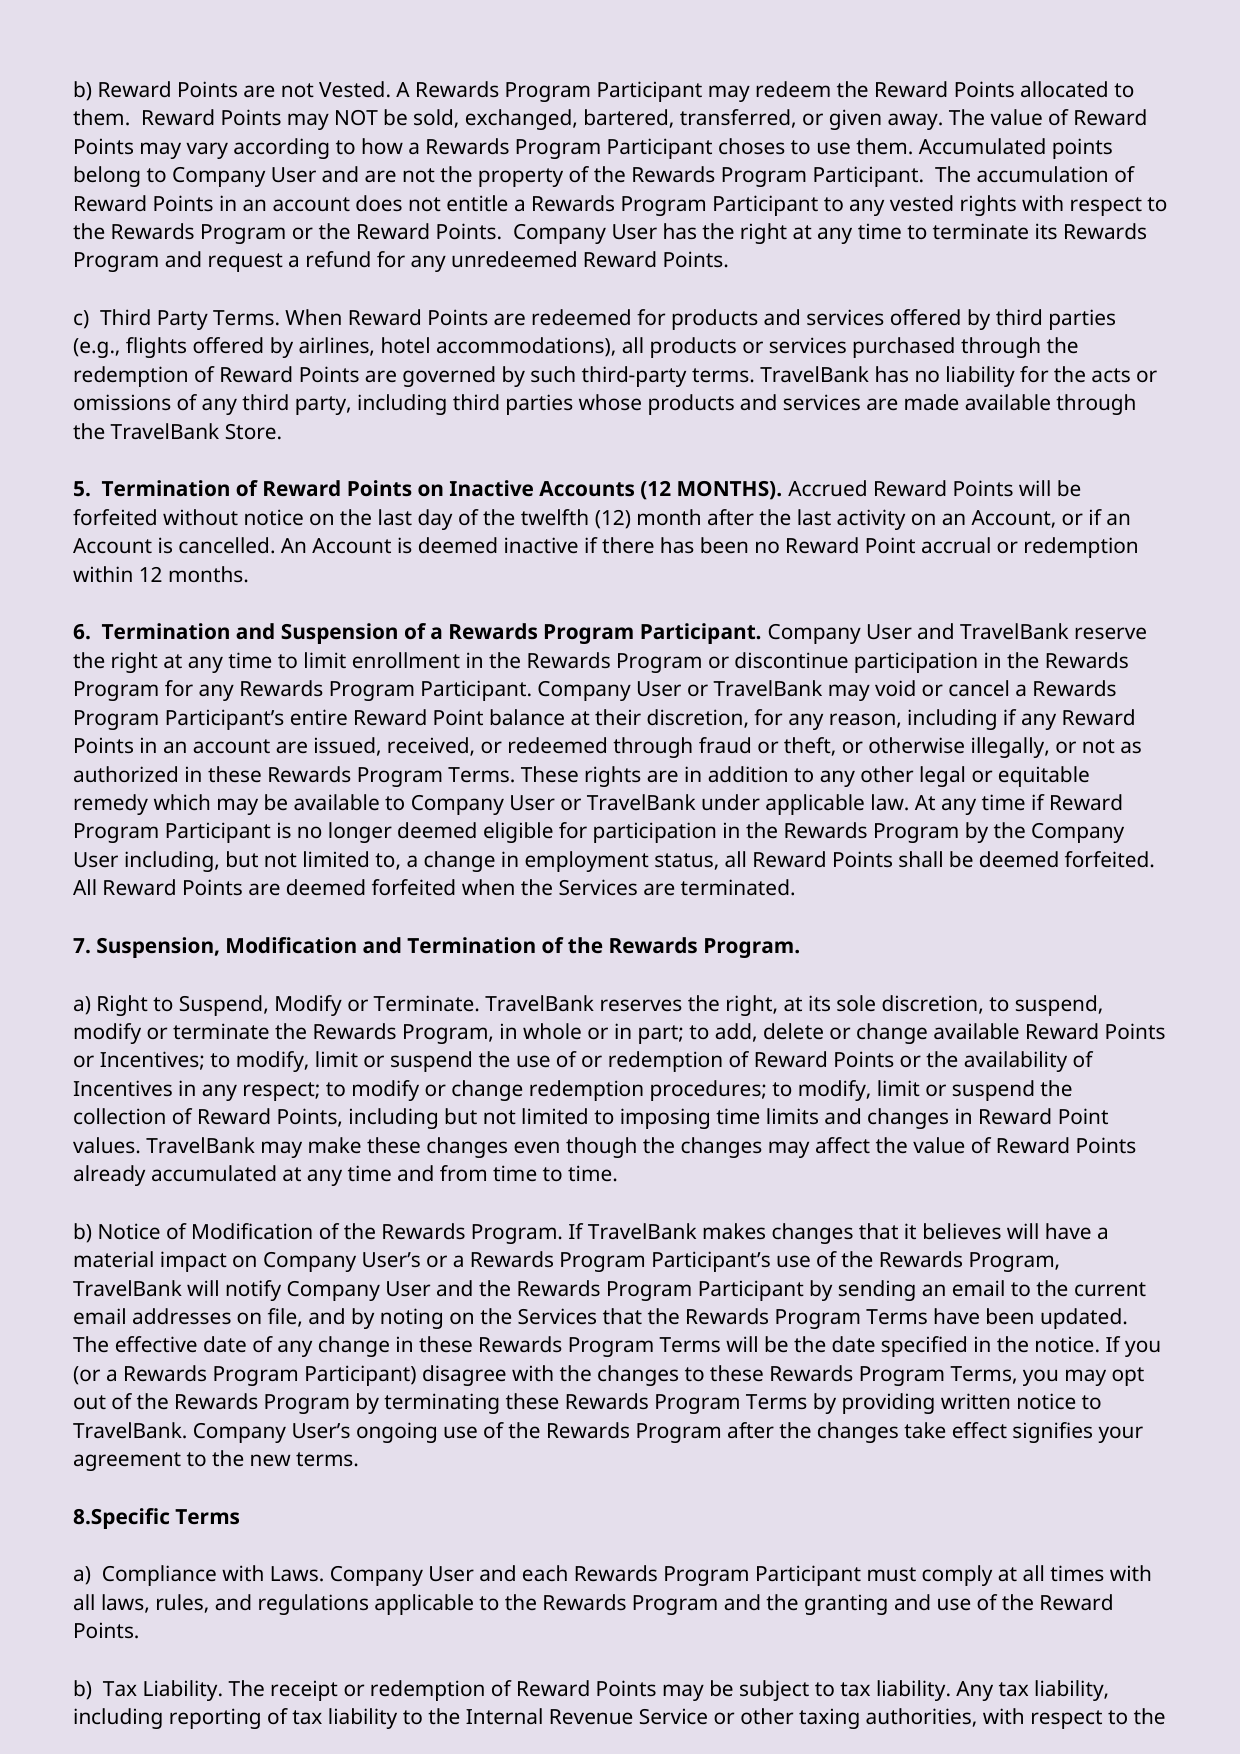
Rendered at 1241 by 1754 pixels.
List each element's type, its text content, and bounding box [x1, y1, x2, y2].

text 7. Suspension, Modification and Termination of the Rewards Program. [73, 931, 1169, 959]
text a) Compliance with Laws. Company User and each Rewards Program Participant must comply at all times with all laws, rules, and regulations applicable to the Rewards Program and the granting and use of the Reward Points. [73, 1559, 1169, 1645]
text 5. Termination of Reward Points on Inactive Accounts (12 MONTHS). Accrued Reward Points will be forfeited without notice on the last day of the twelfth (12) month after the last activity on an Account, or if an Account is cancelled. An Account is deemed inactive if there has been no Reward Point accrual or redemption within 12 months. [73, 474, 1169, 588]
text 8.Specific Terms [73, 1502, 1169, 1530]
text 6. Termination and Suspension of a Rewards Program Participant. Company User and TravelBank reserve the right at any time to limit enrollment in the Rewards Program or discontinue participation in the Rewards Program for any Rewards Program Participant. Company User or TravelBank may void or cancel a Rewards Program Participant’s entire Reward Point balance at their discretion, for any reason, including if any Reward Points in an account are issued, received, or redeemed through fraud or theft, or otherwise illegally, or not as authorized in these Rewards Program Terms. These rights are in addition to any other legal or equitable remedy which may be available to Company User or TravelBank under applicable law. At any time if Reward Program Participant is no longer deemed eligible for participation in the Rewards Program by the Company User including, but not limited to, a change in employment status, all Reward Points shall be deemed forfeited. All Reward Points are deemed forfeited when the Services are terminated. [73, 617, 1169, 902]
text b) Reward Points are not Vested. A Rewards Program Participant may redeem the Reward Points allocated to them. Reward Points may NOT be sold, exchanged, bartered, transferred, or given away. The value of Reward Points may vary according to how a Rewards Program Participant choses to use them. Accumulated points belong to Company User and are not the property of the Rewards Program Participant. The accumulation of Reward Points in an account does not entitle a Rewards Program Participant to any vested rights with respect to the Rewards Program or the Reward Points. Company User has the right at any time to terminate its Rewards Program and request a refund for any unredeemed Reward Points. [73, 75, 1169, 274]
text a) Right to Suspend, Modify or Terminate. TravelBank reserves the right, at its sole discretion, to suspend, modify or terminate the Rewards Program, in whole or in part; to add, delete or change available Reward Points or Incentives; to modify, limit or suspend the use of or redemption of Reward Points or the availability of Incentives in any respect; to modify or change redemption procedures; to modify, limit or suspend the collection of Reward Points, including but not limited to imposing time limits and changes in Reward Point values. TravelBank may make these changes even though the changes may affect the value of Reward Points already accumulated at any time and from time to time. [73, 989, 1169, 1188]
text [73, 1674, 1169, 1731]
text c) Third Party Terms. When Reward Points are redeemed for products and services offered by third parties (e.g., flights offered by airlines, hotel accommodations), all products or services purchased through the redemption of Reward Points are governed by such third-party terms. TravelBank has no liability for the acts or omissions of any third party, including third parties whose products and services are made available through the TravelBank Store. [73, 303, 1169, 445]
text b) Notice of Modification of the Rewards Program. If TravelBank makes changes that it believes will have a material impact on Company User’s or a Rewards Program Participant’s use of the Rewards Program, TravelBank will notify Company User and the Rewards Program Participant by sending an email to the current email addresses on file, and by noting on the Services that the Rewards Program Terms have been updated. The effective date of any change in these Rewards Program Terms will be the date specified in the notice. If you (or a Rewards Program Participant) disagree with the changes to these Rewards Program Terms, you may opt out of the Rewards Program by terminating these Rewards Program Terms by providing written notice to TravelBank. Company User’s ongoing use of the Rewards Program after the changes take effect signifies your agreement to the new terms. [73, 1217, 1169, 1473]
